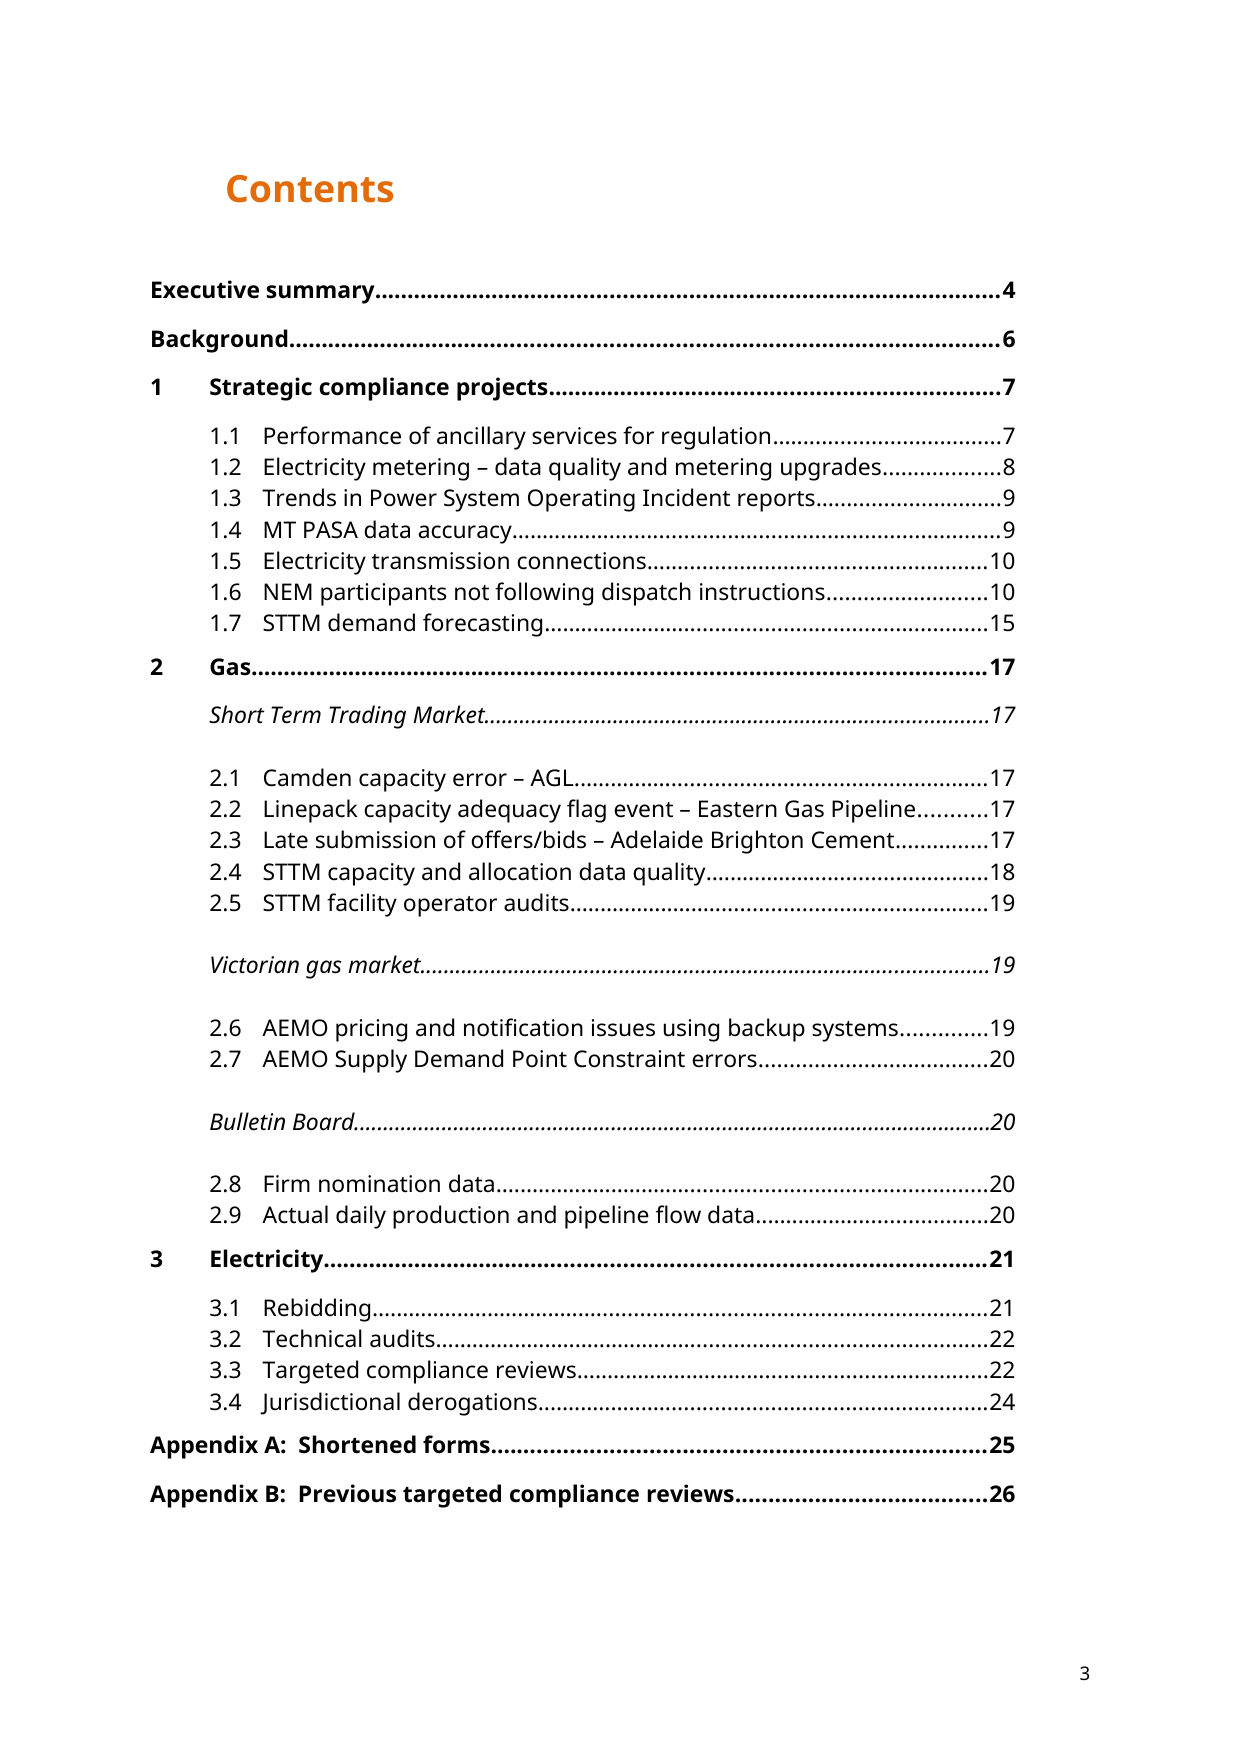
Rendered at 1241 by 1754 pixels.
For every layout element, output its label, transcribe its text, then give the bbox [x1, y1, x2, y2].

text Appendix A: Shortened forms 25 [150, 1429, 1090, 1460]
text 2.9 Actual daily production and pipeline flow data 20 [209, 1199, 1090, 1231]
text 2.5 STTM facility operator audits 19 [209, 887, 1090, 918]
text Bulletin Board 20 [209, 1106, 1090, 1137]
text 2.7 AEMO Supply Demand Point Constraint errors 20 [209, 1043, 1090, 1074]
text 3.3 Targeted compliance reviews 22 [209, 1354, 1090, 1385]
text 1.4 MT PASA data accuracy 9 [209, 513, 1090, 545]
text Background 6 [150, 323, 1090, 354]
text 3.2 Technical audits 22 [209, 1323, 1090, 1354]
text Appendix B: Previous targeted compliance reviews 26 [150, 1478, 1090, 1509]
text 2 Gas 17 [150, 651, 1090, 682]
text 3 Electricity 21 [150, 1243, 1090, 1274]
text 3.1 Rebidding 21 [209, 1292, 1090, 1323]
subtitle Contents [150, 162, 1090, 213]
text 1.3 Trends in Power System Operating Incident reports 9 [209, 482, 1090, 513]
text 1 Strategic compliance projects 7 [150, 371, 1090, 403]
text 2.2 Linepack capacity adequacy flag event – Eastern Gas Pipeline 17 [209, 793, 1090, 824]
text Victorian gas market 19 [209, 949, 1090, 981]
text 1.7 STTM demand forecasting 15 [209, 607, 1090, 638]
text 1.1 Performance of ancillary services for regulation 7 [209, 420, 1090, 451]
text 1.2 Electricity metering – data quality and metering upgrades 8 [209, 451, 1090, 482]
text 2.8 Firm nomination data 20 [209, 1168, 1090, 1199]
text 1.6 NEM participants not following dispatch instructions 10 [209, 576, 1090, 607]
text 2.3 Late submission of offers/bids – Adelaide Brighton Cement 17 [209, 824, 1090, 856]
text 2.1 Camden capacity error – AGL 17 [209, 762, 1090, 793]
text Executive summary 4 [150, 274, 1090, 306]
text 1.5 Electricity transmission connections 10 [209, 545, 1090, 576]
text Short Term Trading Market 17 [209, 699, 1090, 731]
text 2.6 AEMO pricing and notification issues using backup systems 19 [209, 1012, 1090, 1043]
text 3.4 Jurisdictional derogations 24 [209, 1385, 1090, 1417]
text 2.4 STTM capacity and allocation data quality 18 [209, 856, 1090, 887]
